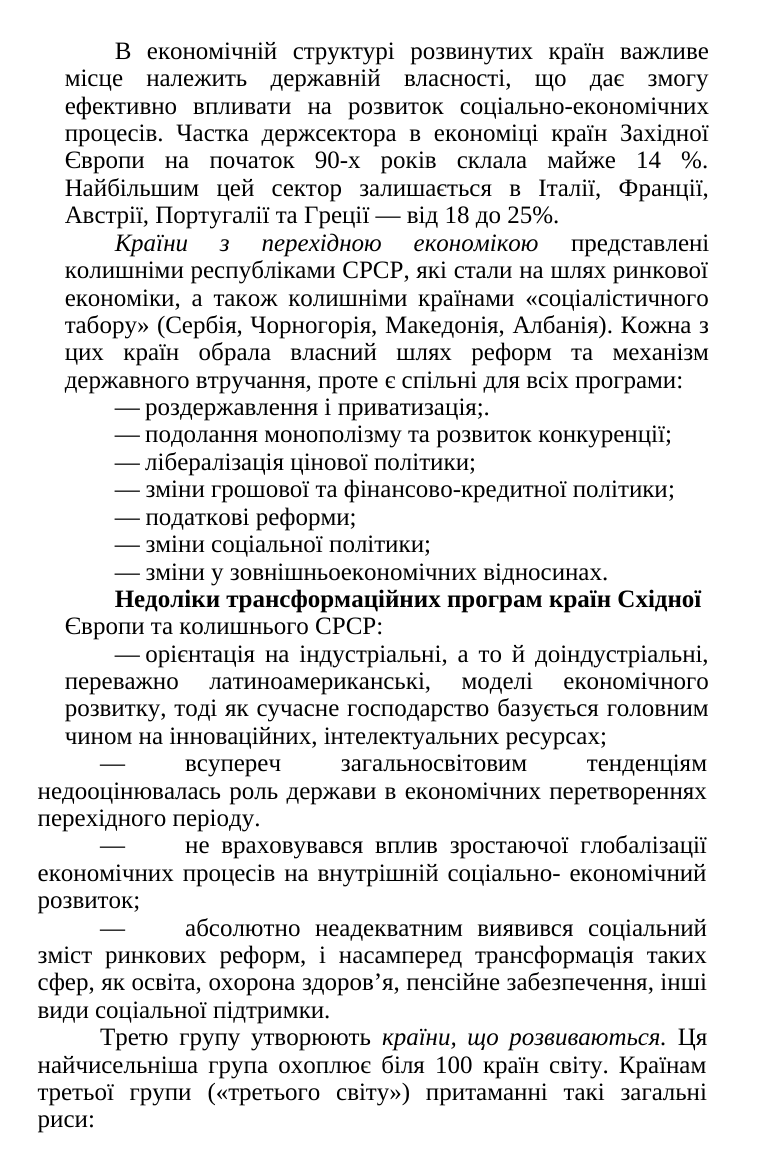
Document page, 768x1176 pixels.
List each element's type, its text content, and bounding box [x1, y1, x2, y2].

list не враховувався вплив зростаючої глобалізації економічних процесів на внутрішній соціально- економічний розвиток; [37, 832, 707, 914]
list абсолютно неадекватним виявився соціальний зміст ринкових реформ, і насамперед трансформація таких сфер, як освіта, охорона здоров’я, пенсійне забезпечення, інші види соціальної підтримки. [37, 914, 707, 1024]
list лібералізація цінової політики; [64, 448, 730, 476]
list орієнтація на індустріальні, а то й доіндустріальні, переважно латиноамериканські, моделі економічного розвитку, тоді як сучасне господарство базується головним чином на інноваційних, інтелектуальних ресурсах; [64, 640, 709, 750]
list зміни соціальної політики; [64, 531, 730, 558]
list зміни у зовнішньоекономічних відносинах. [64, 558, 730, 585]
text Недоліки трансформаційних програм країн Східної [64, 585, 730, 613]
text Країни з перехідною економікою представлені колишніми республіками СРСР, які стали на шлях ринкової економіки, а також колишніми країнами «соціалістичного табору» (Сербія, Чорногорія, Македонія, Албанія). Кожна з цих країн обрала власний шлях реформ та механізм державного втручання, проте є спільні для всіх програми: [64, 229, 709, 394]
text Третю групу утворюють країни, що розвиваються. Ця найчисельніша група охоплює біля 100 країн світу. Країнам третьої групи («третього світу») притаманні такі загальні риси: [37, 1024, 707, 1133]
list податкові реформи; [64, 503, 730, 531]
text Європи та колишнього СРСР: [64, 613, 730, 640]
text В економічній структурі розвинутих країн важливе місце належить державній власності, що дає змогу ефективно впливати на розвиток соціально-економічних процесів. Частка держсектора в економіці країн Західної Європи на початок 90-х років склала майже 14 %. Найбільшим цей сектор залишається в Італії, Франції, Австрії, Португалії та Греції — від 18 до 25%. [64, 37, 709, 229]
list зміни грошової та фінансово-кредитної політики; [64, 476, 730, 503]
list подолання монополізму та розвиток конкуренції; [64, 421, 730, 448]
list роздержавлення і приватизація;. [64, 394, 730, 421]
list всупереч загальносвітовим тенденціям недооцінювалась роль держави в економічних перетвореннях перехідного періоду. [37, 750, 707, 832]
